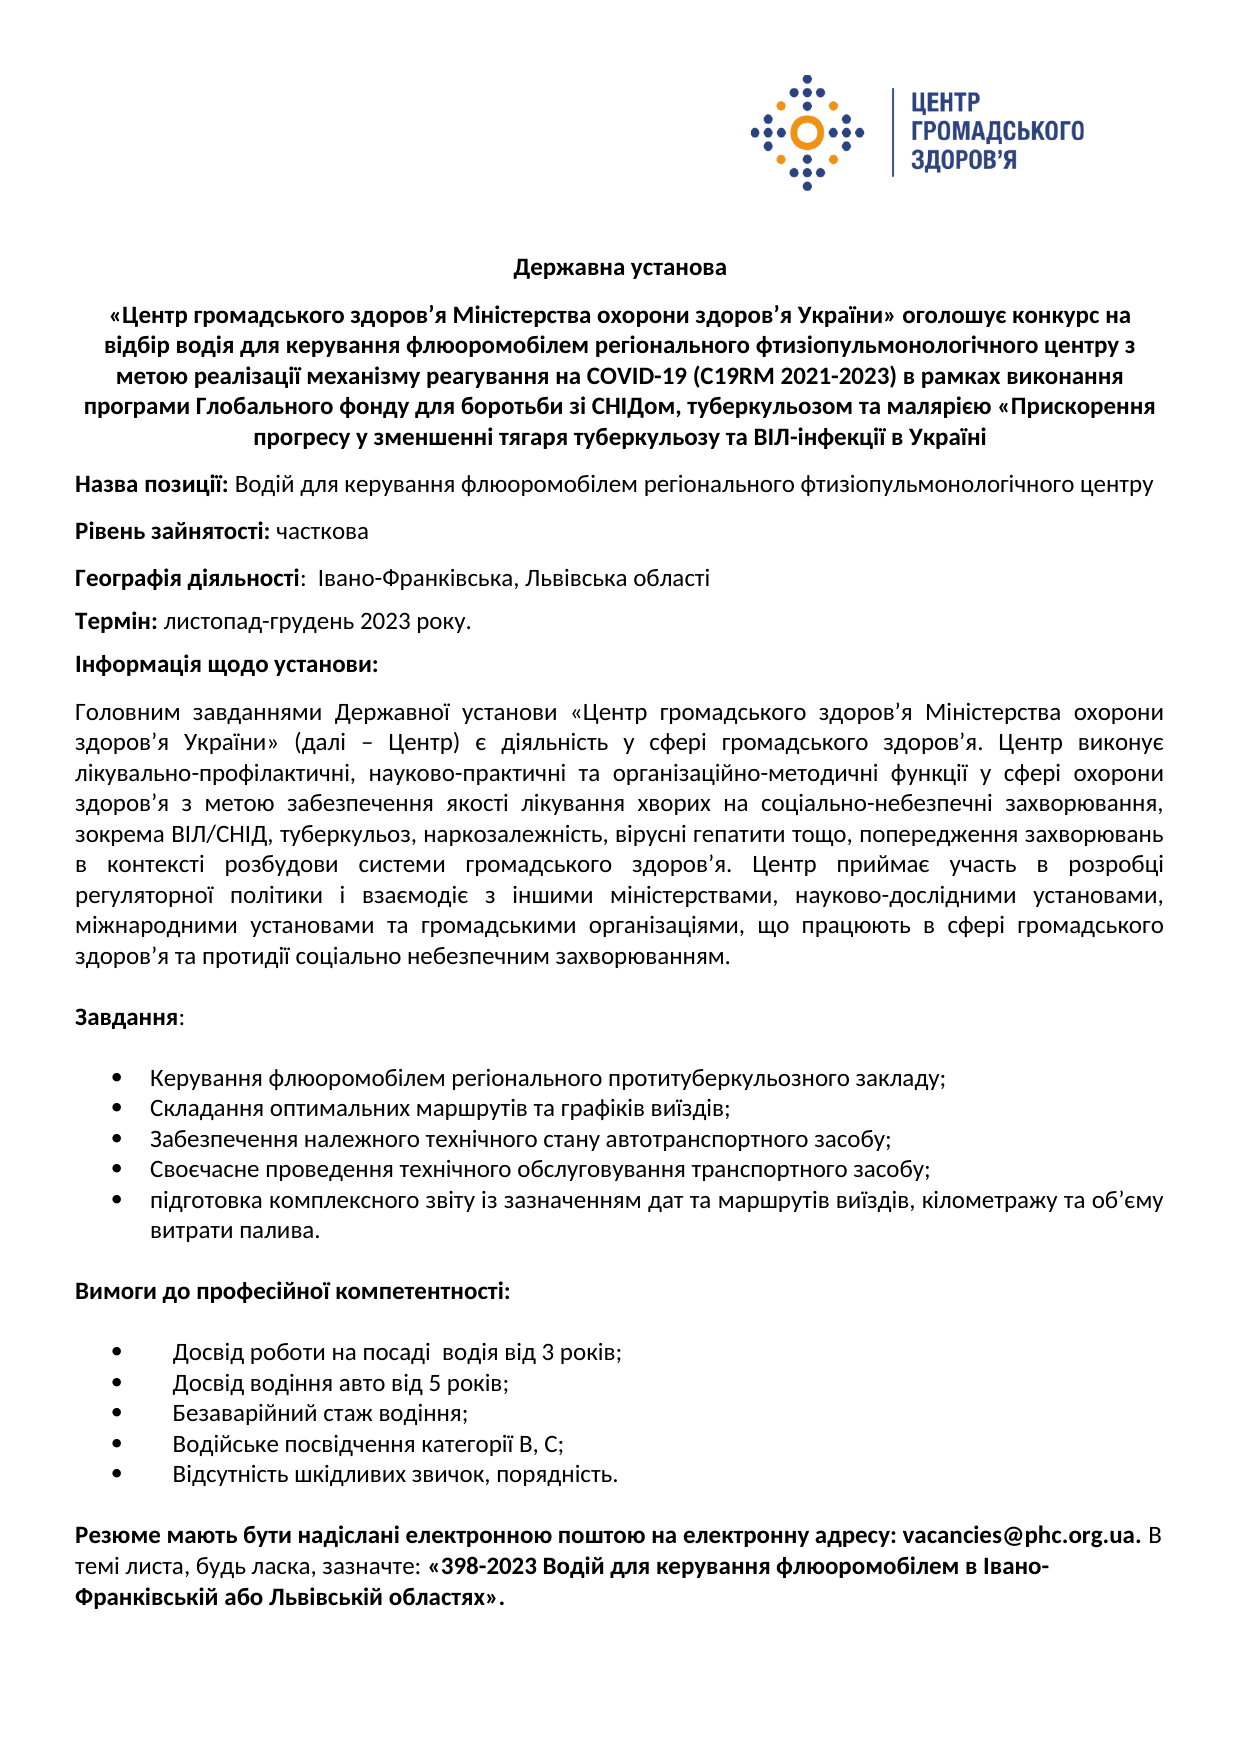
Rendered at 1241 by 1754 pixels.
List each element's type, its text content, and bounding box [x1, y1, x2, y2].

text Вимоги до професійної компетентності: [75, 1276, 1165, 1306]
text Рівень зайнятості: часткова [75, 515, 1165, 546]
text Резюме мають бути надіслані електронною поштою на електронну адресу: vacancies@phc.org.ua. В темі листа, будь ласка, зазначте: «398-2023 Водій для керування флюоромобілем в Івано-Франківській або Львівській областях». [75, 1520, 1165, 1611]
text Термін: листопад-грудень 2023 року. [75, 605, 1165, 636]
list Безаварійний стаж водіння; [112, 1398, 1165, 1428]
text Назва позиції: Водій для керування флюоромобілем регіонального фтизіопульмонологічного центру [75, 468, 1165, 498]
list Керування флюоромобілем регіонального протитуберкульозного закладу; [112, 1062, 1165, 1092]
text Географія діяльності: Івано-Франківська, Львівська області [75, 562, 1165, 593]
list Складання оптимальних маршрутів та графіків виїздів; [112, 1092, 1165, 1123]
text Завдання: [75, 1001, 1165, 1031]
list підготовка комплексного звіту із зазначенням дат та маршрутів виїздів, кілометражу та об’єму витрати палива. [112, 1184, 1165, 1245]
list Забезпечення належного технічного стану автотранспортного засобу; [112, 1123, 1165, 1153]
list Водійське посвідчення категорії В, С; [112, 1428, 1165, 1459]
list Досвід роботи на посаді водія від 3 років; [112, 1337, 1165, 1367]
list Досвід водіння авто від 5 років; [112, 1367, 1165, 1398]
text Інформація щодо установи: [75, 648, 1165, 679]
list Своєчасне проведення технічного обслуговування транспортного засобу; [112, 1153, 1165, 1184]
picture [750, 75, 1084, 191]
text Державна установа [75, 252, 1165, 282]
list Відсутність шкідливих звичок, порядність. [112, 1459, 1165, 1489]
text «Центр громадського здоров’я Міністерства охорони здоров’я України» оголошує конкурс на відбір водія для керування флюоромобілем регіонального фтизіопульмонологічного центру з метою реалізації механізму реагування на COVID-19 (C19RM 2021-2023) в рамках виконання програми Глобального фонду для боротьби зі СНІДом, туберкульозом та малярією «Прискорення прогресу у зменшенні тягаря туберкульозу та ВІЛ-інфекції в Україні [75, 299, 1165, 451]
text Головним завданнями Державної установи «Центр громадського здоров’я Міністерства охорони здоров’я України» (далі – Центр) є діяльність у сфері громадського здоров’я. Центр виконує лікувально-профілактичні, науково-практичні та організаційно-методичні функції у сфері охорони здоров’я з метою забезпечення якості лікування хворих на cоціально-небезпечні захворювання, зокрема ВІЛ/СНІД, туберкульоз, наркозалежність, вірусні гепатити тощо, попередження захворювань в контексті розбудови системи громадського здоров’я. Центр приймає участь в розробці регуляторної політики і взаємодіє з іншими міністерствами, науково-дослідними установами, міжнародними установами та громадськими організаціями, що працюють в сфері громадського здоров’я та протидії соціально небезпечним захворюванням. [75, 696, 1165, 970]
